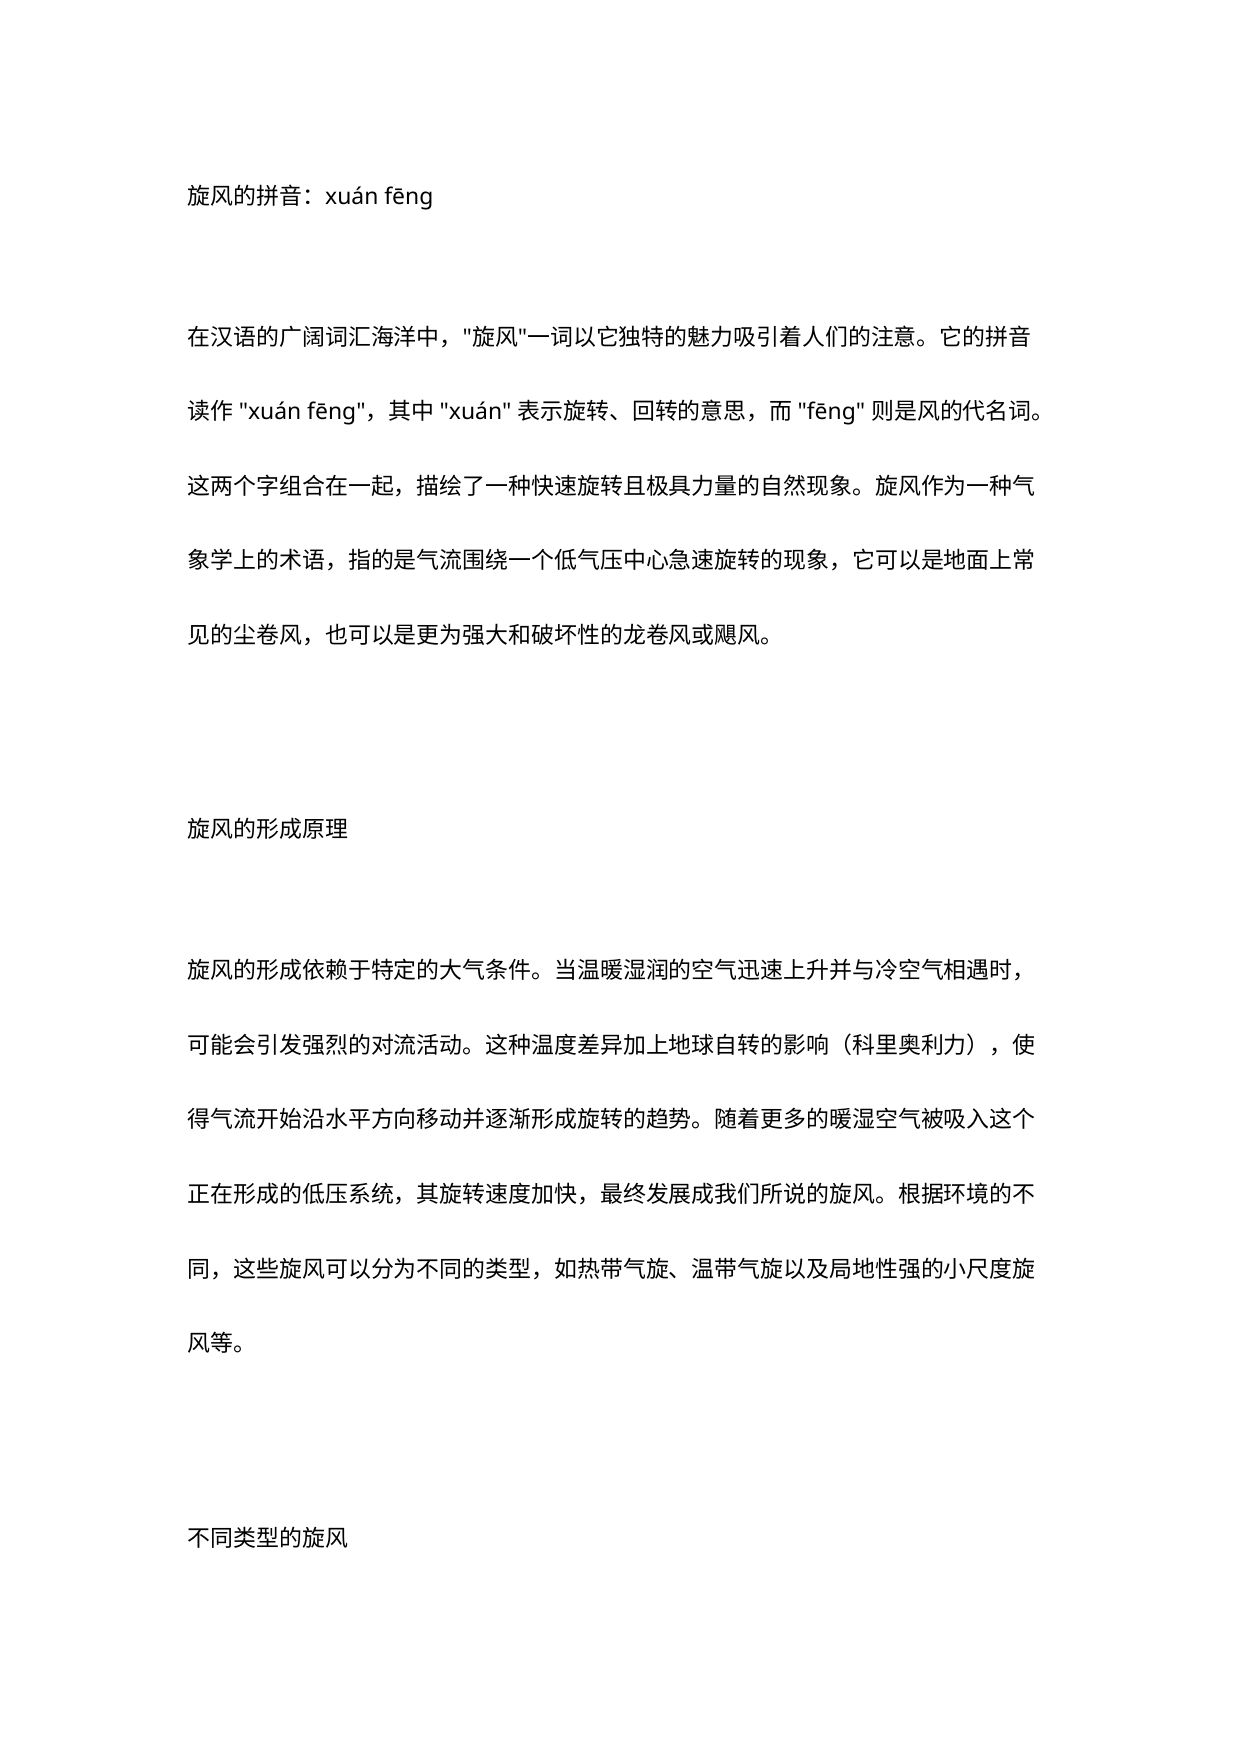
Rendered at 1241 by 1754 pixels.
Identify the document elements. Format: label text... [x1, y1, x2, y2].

text 不同类型的旋风 [187, 1504, 1053, 1569]
text 在汉语的广阔词汇海洋中，"旋风"一词以它独特的魅力吸引着人们的注意。它的拼音读作 "xuán fēng"，其中 "xuán" 表示旋转、回转的意思，而 "fēng" 则是风的代名词。这两个字组合在一起，描绘了一种快速旋转且极具力量的自然现象。旋风作为一种气象学上的术语，指的是气流围绕一个低气压中心急速旋转的现象，它可以是地面上常见的尘卷风，也可以是更为强大和破坏性的龙卷风或飓风。 [187, 302, 1053, 666]
text 旋风的拼音：xuán fēng [187, 162, 1053, 227]
text 旋风的形成依赖于特定的大气条件。当温暖湿润的空气迅速上升并与冷空气相遇时，可能会引发强烈的对流活动。这种温度差异加上地球自转的影响（科里奥利力），使得气流开始沿水平方向移动并逐渐形成旋转的趋势。随着更多的暖湿空气被吸入这个正在形成的低压系统，其旋转速度加快，最终发展成我们所说的旋风。根据环境的不同，这些旋风可以分为不同的类型，如热带气旋、温带气旋以及局地性强的小尺度旋风等。 [187, 936, 1053, 1374]
text 旋风的形成原理 [187, 796, 1053, 861]
